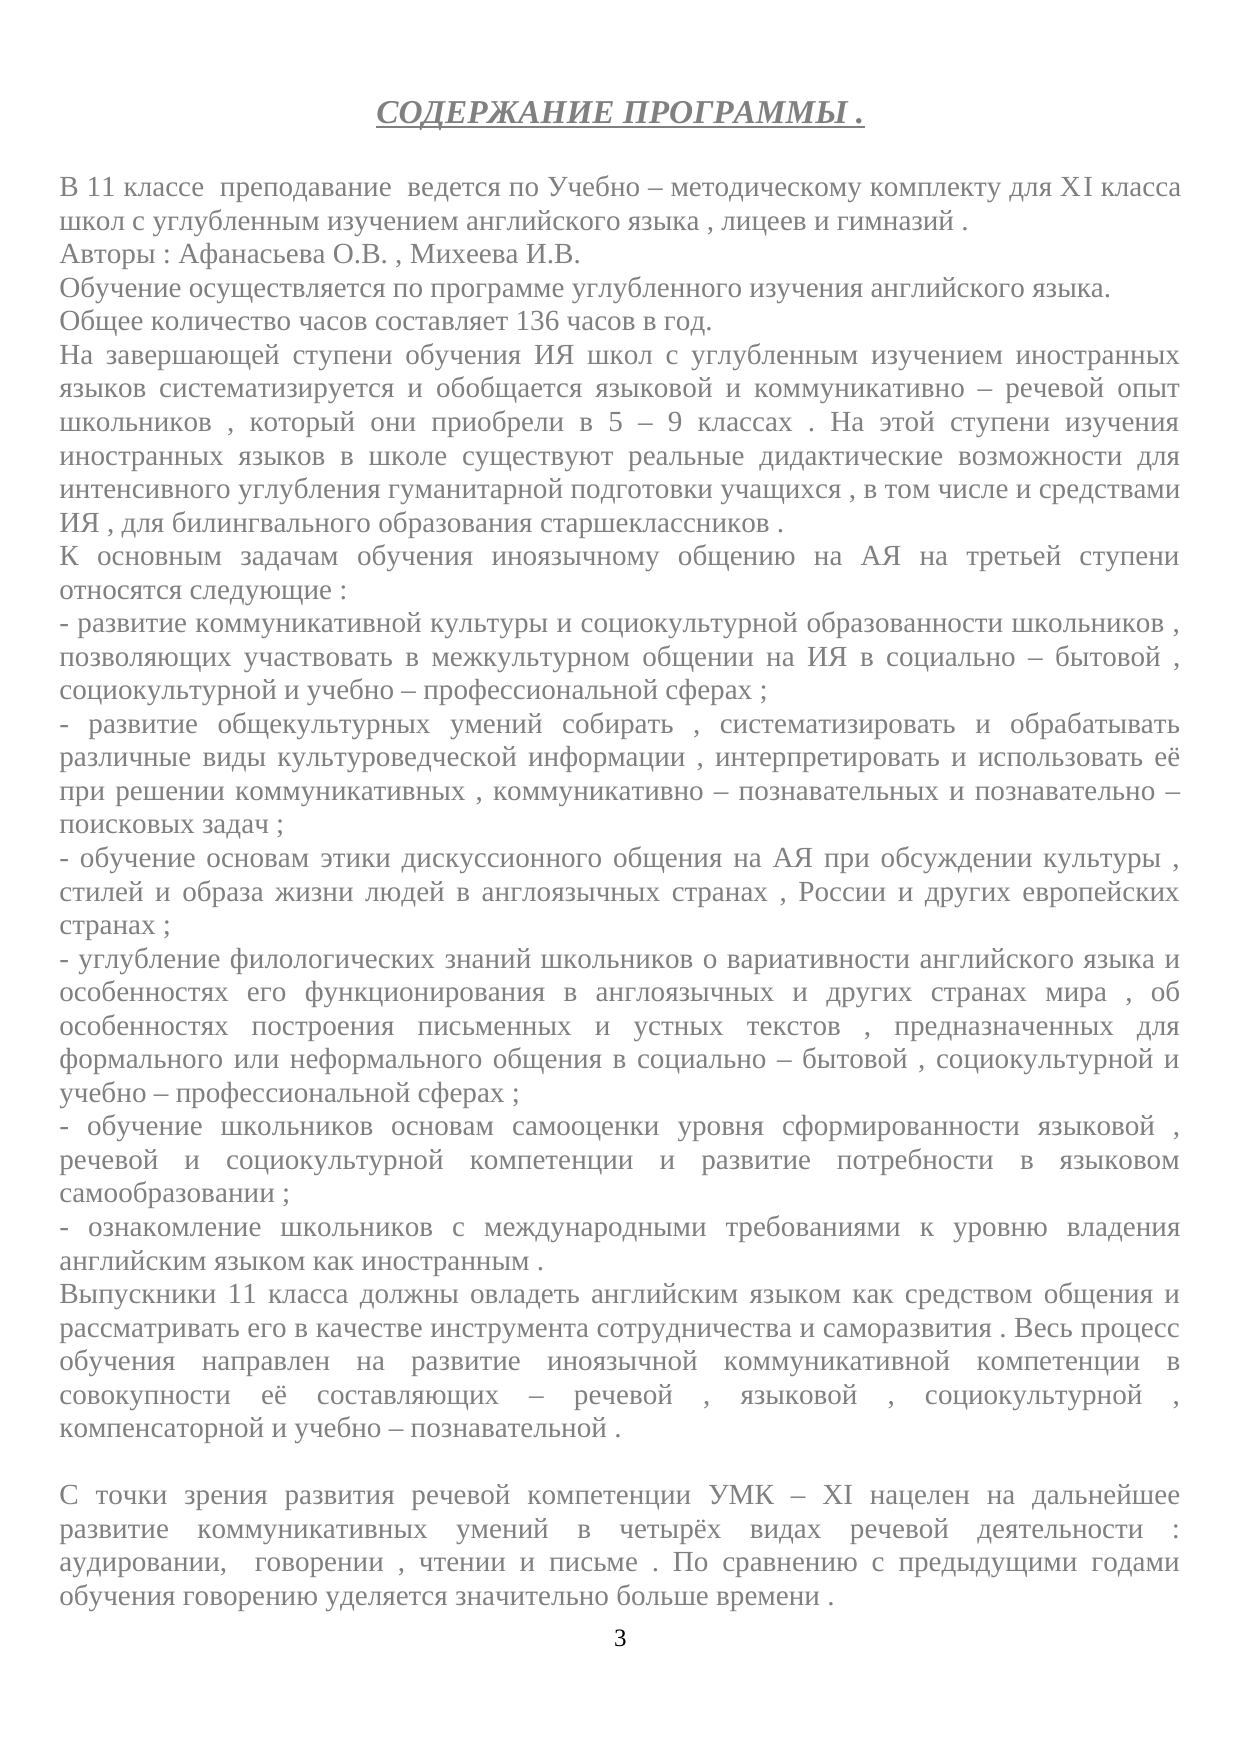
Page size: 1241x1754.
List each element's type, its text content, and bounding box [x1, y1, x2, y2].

text Авторы : Афанасьева О.В. , Михеева И.В. [59, 236, 1181, 270]
text - обучение основам этики дискуссионного общения на АЯ при обсуждении культуры , стилей и образа жизни людей в англоязычных странах , России и других европейских странах ; [59, 840, 1181, 941]
text - развитие коммуникативной культуры и социокультурной образованности школьников , позволяющих участвовать в межкультурном общении на ИЯ в социально – бытовой , социокультурной и учебно – профессиональной сферах ; [59, 605, 1181, 706]
text - углубление филологических знаний школьников о вариативности английского языка и особенностях его функционирования в англоязычных и других странах мира , об особенностях построения письменных и устных текстов , предназначенных для формального или неформального общения в социально – бытовой , социокультурной и учебно – профессиональной сферах ; [59, 941, 1181, 1108]
text - развитие общекультурных умений собирать , систематизировать и обрабатывать различные виды культуроведческой информации , интерпретировать и использовать её при решении коммуникативных , коммуникативно – познавательных и познавательно – поисковых задач ; [59, 706, 1181, 840]
text СОДЕРЖАНИЕ ПРОГРАММЫ . [59, 93, 1181, 131]
text С точки зрения развития речевой компетенции УМК – XI нацелен на дальнейшее развитие коммуникативных умений в четырёх видах речевой деятельности : аудировании, говорении , чтении и письме . По сравнению с предыдущими годами обучения говорению уделяется значительно больше времени . [59, 1477, 1181, 1612]
text К основным задачам обучения иноязычному общению на АЯ на третьей ступени относятся следующие : [59, 538, 1181, 605]
text Выпускники 11 класса должны овладеть английским языком как средством общения и рассматривать его в качестве инструмента сотрудничества и саморазвития . Весь процесс обучения направлен на развитие иноязычной коммуникативной компетенции в совокупности её составляющих – речевой , языковой , социокультурной , компенсаторной и учебно – познавательной . [59, 1276, 1181, 1444]
text На завершающей ступени обучения ИЯ школ с углубленным изучением иностранных языков систематизируется и обобщается языковой и коммуникативно – речевой опыт школьников , который они приобрели в 5 – 9 классах . На этой ступени изучения иностранных языков в школе существуют реальные дидактические возможности для интенсивного углубления гуманитарной подготовки учащихся , в том числе и средствами ИЯ , для билингвального образования старшеклассников . [59, 337, 1181, 538]
text - обучение школьников основам самооценки уровня сформированности языковой , речевой и социокультурной компетенции и развитие потребности в языковом самообразовании ; [59, 1108, 1181, 1209]
text Общее количество часов составляет 136 часов в год. [59, 303, 1181, 337]
text В 11 классе преподавание ведется по Учебно – методическому комплекту для ХI класса школ с углубленным изучением английского языка , лицеев и гимназий . [59, 169, 1181, 236]
text - ознакомление школьников с международными требованиями к уровню владения английским языком как иностранным . [59, 1209, 1181, 1276]
text Обучение осуществляется по программе углубленного изучения английского языка. [59, 270, 1181, 303]
